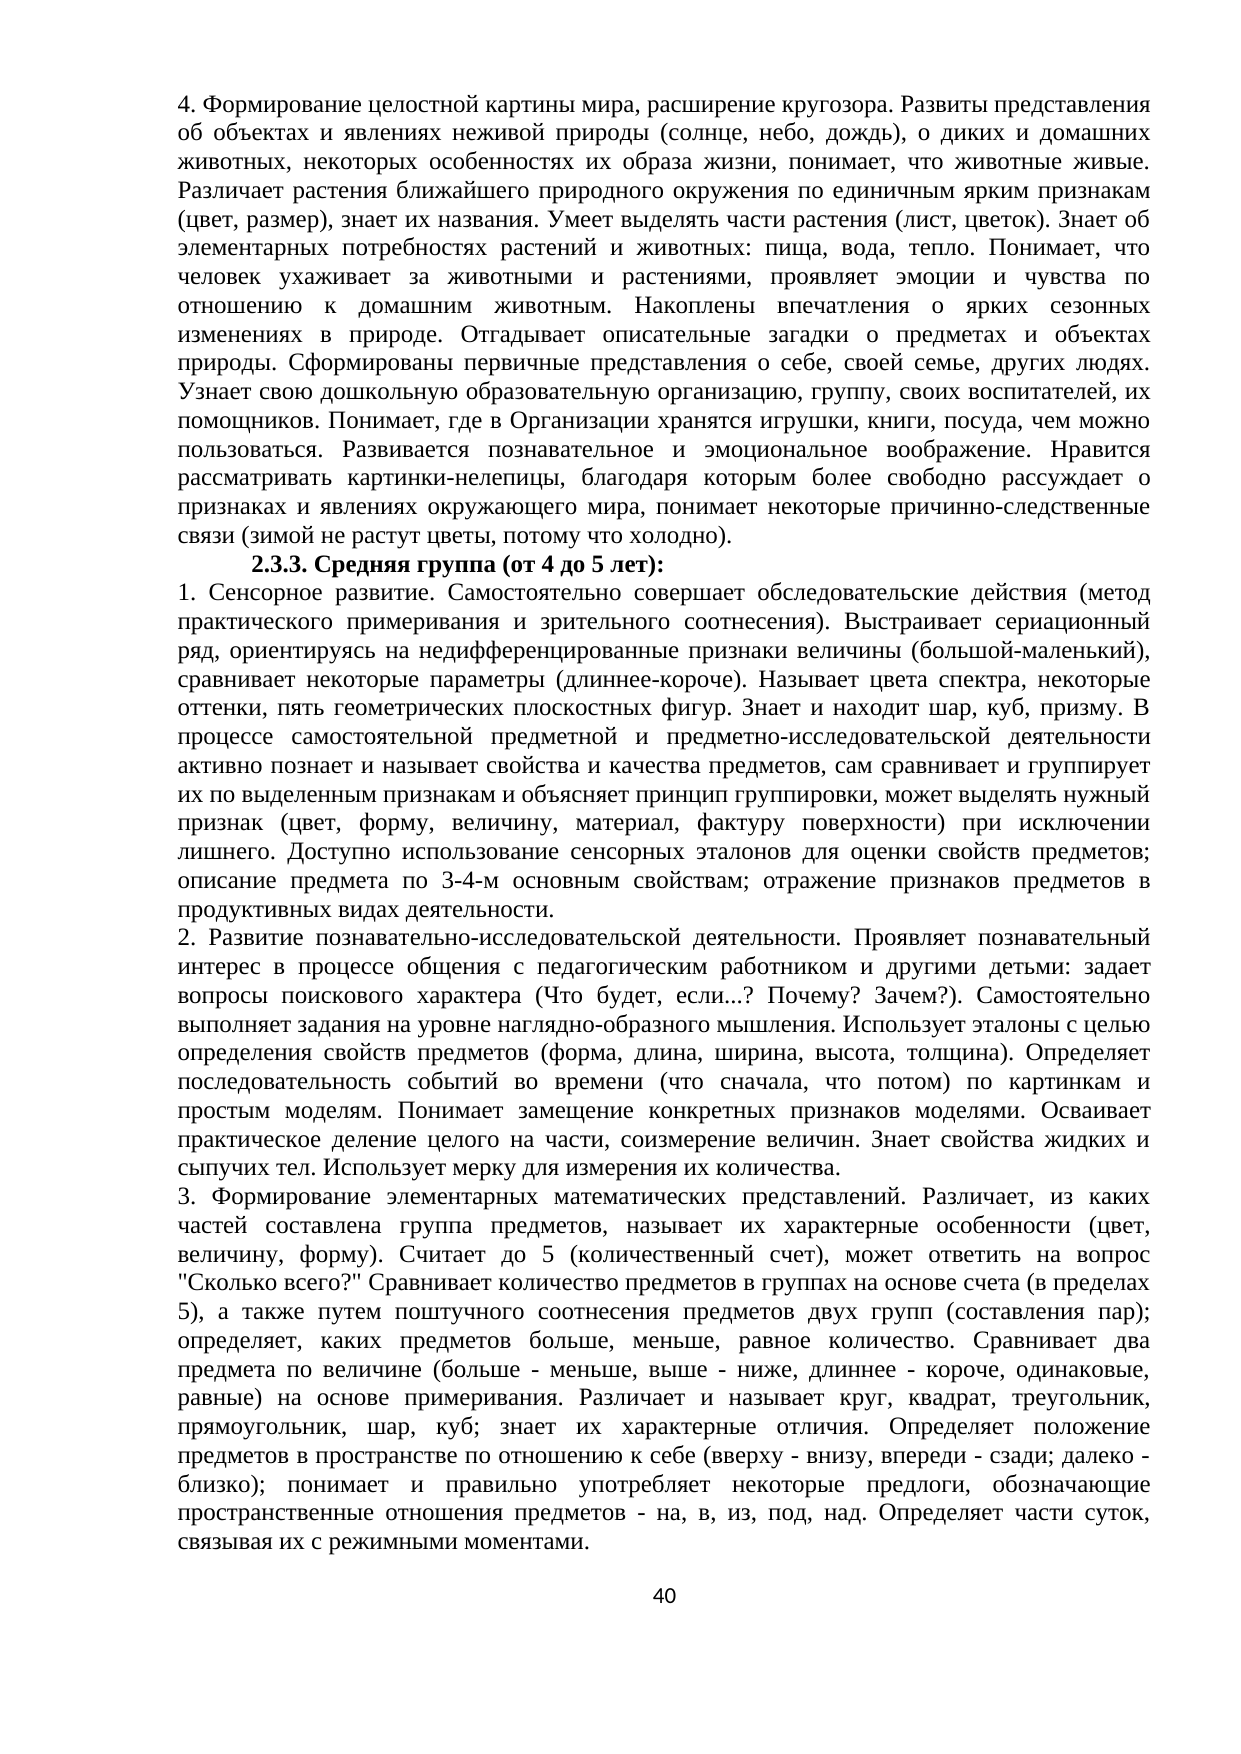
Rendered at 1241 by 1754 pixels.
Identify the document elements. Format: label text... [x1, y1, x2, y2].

text 1. Сенсорное развитие. Самостоятельно совершает обследовательские действия (метод практического примеривания и зрительного соотнесения). Выстраивает сериационный ряд, ориентируясь на недифференцированные признаки величины (большой-маленький), сравнивает некоторые параметры (длиннее-короче). Называет цвета спектра, некоторые оттенки, пять геометрических плоскостных фигур. Знает и находит шар, куб, призму. В процессе самостоятельной предметной и предметно-исследовательской деятельности активно познает и называет свойства и качества предметов, сам сравнивает и группирует их по выделенным признакам и объясняет принцип группировки, может выделять нужный признак (цвет, форму, величину, материал, фактуру поверхности) при исключении лишнего. Доступно использование сенсорных эталонов для оценки свойств предметов; описание предмета по 3-4-м основным свойствам; отражение признаков предметов в продуктивных видах деятельности. [177, 577, 1151, 922]
text 4. Формирование целостной картины мира, расширение кругозора. Развиты представления об объектах и явлениях неживой природы (солнце, небо, дождь), о диких и домашних животных, некоторых особенностях их образа жизни, понимает, что животные живые. Различает растения ближайшего природного окружения по единичным ярким признакам (цвет, размер), знает их названия. Умеет выделять части растения (лист, цветок). Знает об элементарных потребностях растений и животных: пища, вода, тепло. Понимает, что человек ухаживает за животными и растениями, проявляет эмоции и чувства по отношению к домашним животным. Накоплены впечатления о ярких сезонных изменениях в природе. Отгадывает описательные загадки о предметах и объектах природы. Сформированы первичные представления о себе, своей семье, других людях. Узнает свою дошкольную образовательную организацию, группу, своих воспитателей, их помощников. Понимает, где в Организации хранятся игрушки, книги, посуда, чем можно пользоваться. Развивается познавательное и эмоциональное воображение. Нравится рассматривать картинки-нелепицы, благодаря которым более свободно рассуждает о признаках и явлениях окружающего мира, понимает некоторые причинно-следственные связи (зимой не растут цветы, потому что холодно). [177, 89, 1151, 549]
text 2. Развитие познавательно-исследовательской деятельности. Проявляет познавательный интерес в процессе общения с педагогическим работником и другими детьми: задает вопросы поискового характера (Что будет, если...? Почему? Зачем?). Самостоятельно выполняет задания на уровне наглядно-образного мышления. Использует эталоны с целью определения свойств предметов (форма, длина, ширина, высота, толщина). Определяет последовательность событий во времени (что сначала, что потом) по картинкам и простым моделям. Понимает замещение конкретных признаков моделями. Осваивает практическое деление целого на части, соизмерение величин. Знает свойства жидких и сыпучих тел. Использует мерку для измерения их количества. [177, 922, 1151, 1181]
text 3. Формирование элементарных математических представлений. Различает, из каких частей составлена группа предметов, называет их характерные особенности (цвет, величину, форму). Считает до 5 (количественный счет), может ответить на вопрос "Сколько всего?" Сравнивает количество предметов в группах на основе счета (в пределах 5), а также путем поштучного соотнесения предметов двух групп (составления пар); определяет, каких предметов больше, меньше, равное количество. Сравнивает два предмета по величине (больше - меньше, выше - ниже, длиннее - короче, одинаковые, равные) на основе примеривания. Различает и называет круг, квадрат, треугольник, прямоугольник, шар, куб; знает их характерные отличия. Определяет положение предметов в пространстве по отношению к себе (вверху - внизу, впереди - сзади; далеко - близко); понимает и правильно употребляет некоторые предлоги, обозначающие пространственные отношения предметов - на, в, из, под, над. Определяет части суток, связывая их с режимными моментами. [177, 1181, 1151, 1555]
text 2.3.3. Средняя группа (от 4 до 5 лет): [177, 549, 1151, 577]
